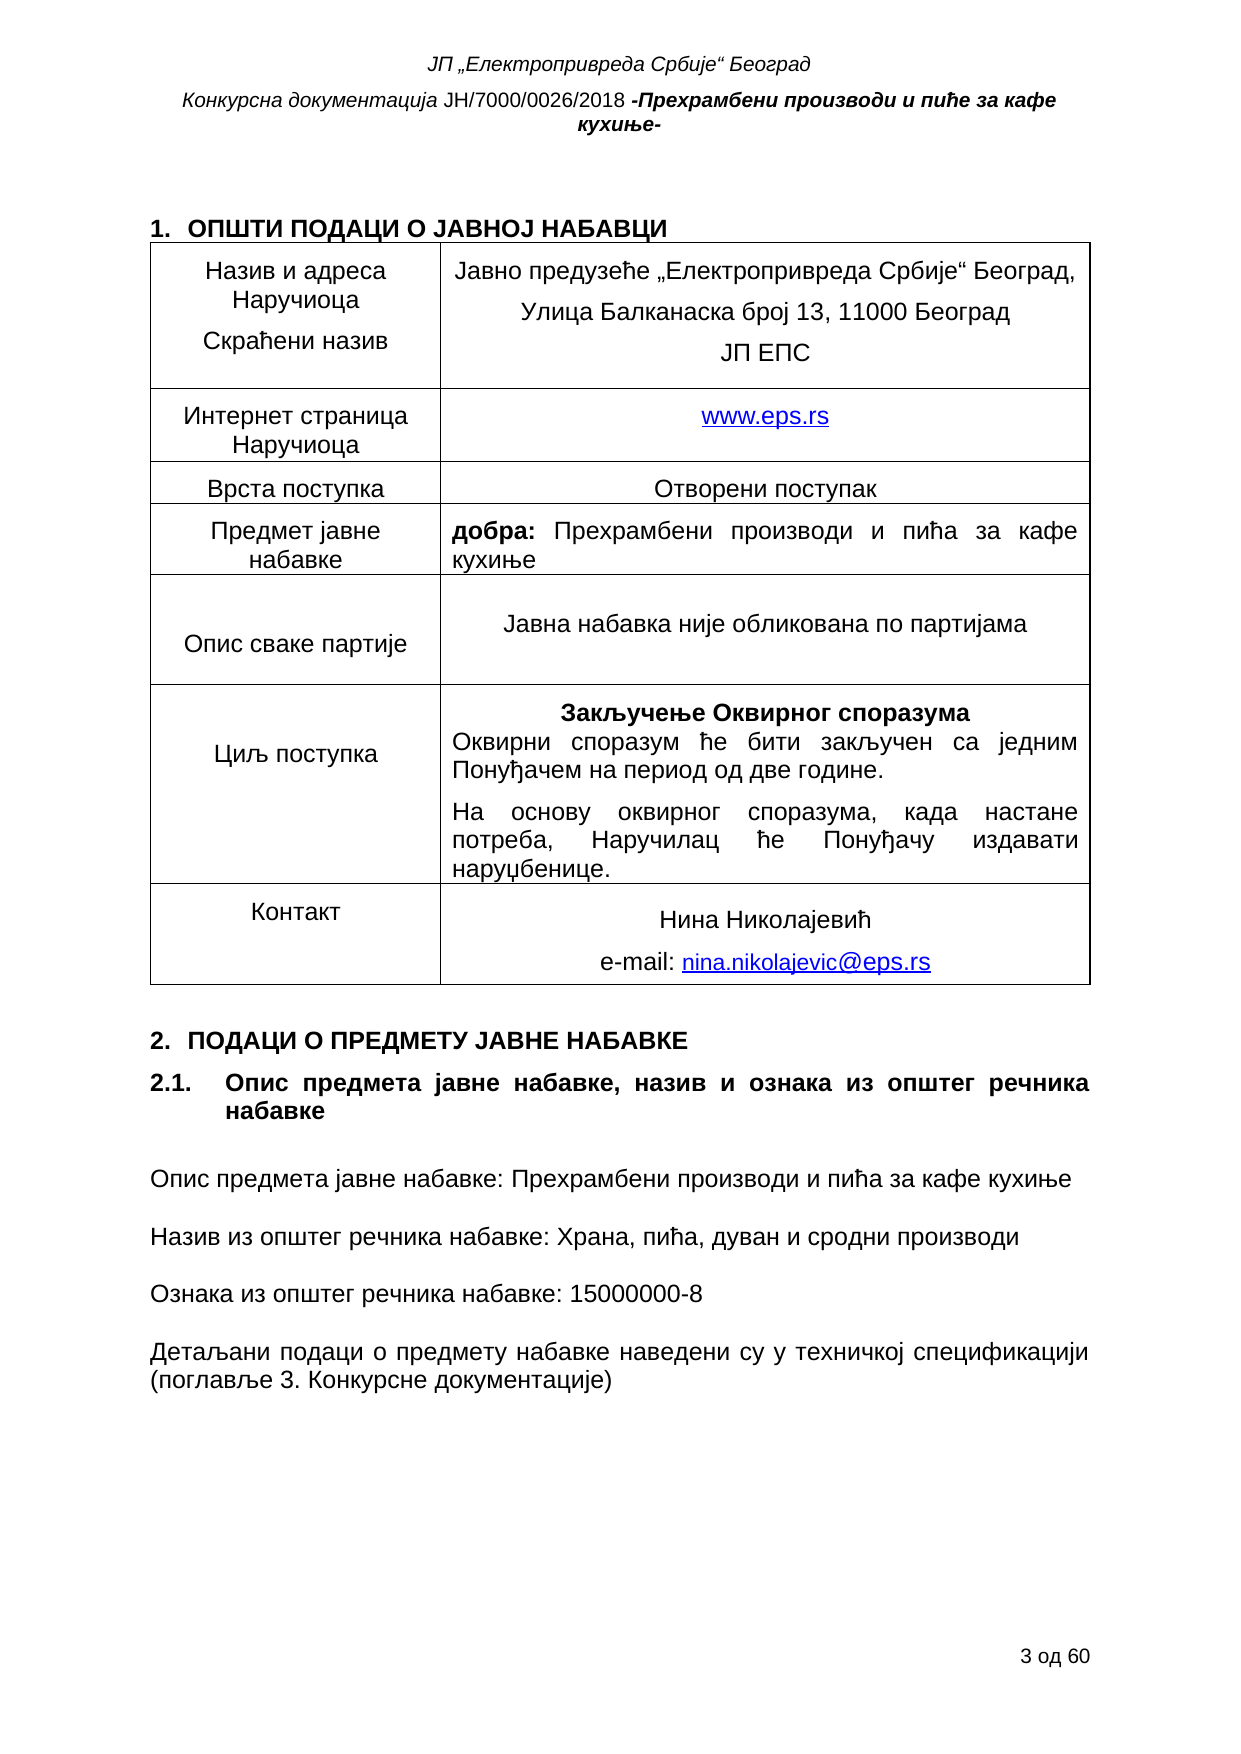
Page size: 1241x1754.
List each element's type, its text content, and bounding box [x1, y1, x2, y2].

table_cell Jавна набавка није обликована по партијама [441, 575, 1089, 684]
table_cell Врста поступка [151, 462, 440, 503]
table_cell Нина Николајевић e-mail: nina.nikolajevic@eps.rs [441, 884, 1089, 984]
table_cell Циљ поступка [151, 685, 440, 883]
text Назив из општег речника набавке: Хранa, пића, дуван и сродни производи [150, 1221, 1090, 1250]
subtitle ОПШТИ ПОДАЦИ О ЈАВНОЈ НАБАВЦИ [150, 213, 1090, 242]
subtitle Опис предмета јавне набавке, назив и ознака из општег речника набавке [150, 1068, 1090, 1125]
text Опис предмета јавне набавке: Прехрамбени производи и пића за кафе кухиње [150, 1164, 1090, 1193]
text Детаљани подаци о предмету набавке наведени су у техничкој спецификацији (поглавље 3. Конкурсне документације) [150, 1336, 1090, 1394]
subtitle ПОДАЦИ О ПРЕДМЕТУ ЈАВНЕ НАБАВКЕ [150, 1026, 1090, 1055]
table_cell добра: Прехрамбени производи и пића за кафе кухиње [441, 504, 1089, 574]
table_header Јавно предузеће „Електропривреда Србије“ Београд, Улица Балканаска број 13, 11000 Београд ЈП ЕПС [441, 243, 1089, 387]
table_header Назив и адреса Наручиоца Скраћени назив [151, 243, 440, 387]
text Ознака из општег речника набавке: 15000000-8 [150, 1279, 1090, 1308]
table_cell Интернет страница Наручиоца [151, 389, 440, 461]
table_cell Отворени поступак [441, 462, 1089, 503]
table_cell Опис сваке партије [151, 575, 440, 684]
table_cell Контакт [151, 884, 440, 984]
table_cell Закључење Оквирног споразума Оквирни споразум ће бити закључен са једним Понуђачем на период од две године. На основу оквирног споразума, када настане потреба, Наручилац ће Понуђачу издавати наруџбенице. [441, 685, 1089, 883]
table_cell www.eps.rs [441, 389, 1089, 461]
table_cell Предмет јавне набавке [151, 504, 440, 574]
